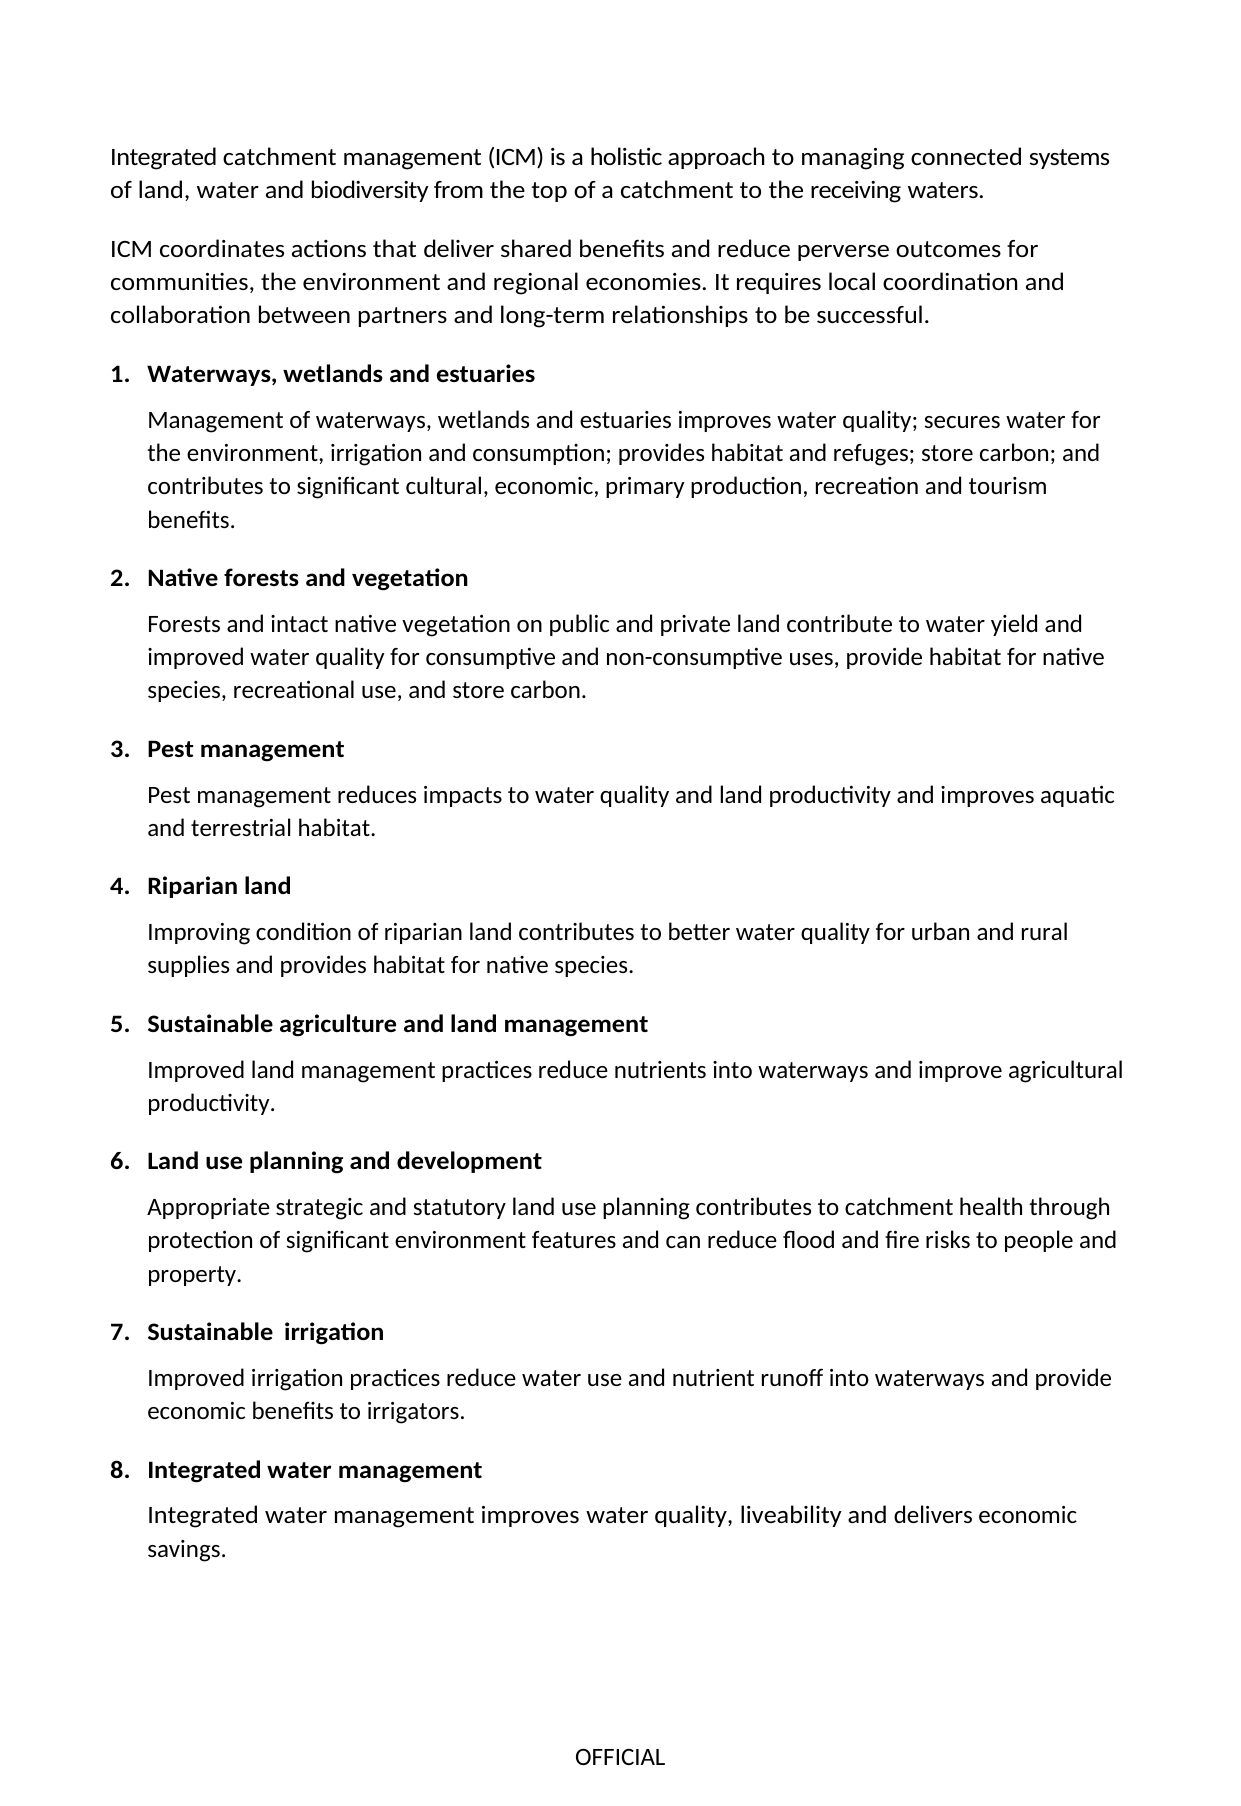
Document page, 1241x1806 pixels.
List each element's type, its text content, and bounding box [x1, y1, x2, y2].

text Integrated catchment management (ICM) is a holistic approach to managing connected systems of land, water and biodiversity from the top of a catchment to the receiving waters. [110, 138, 1127, 205]
list Native forests and vegetation [110, 559, 1127, 593]
text Pest management reduces impacts to water quality and land productivity and improves aquatic and terrestrial habitat. [147, 776, 1127, 843]
text Improving condition of riparian land contributes to better water quality for urban and rural supplies and provides habitat for native species. [147, 913, 1127, 980]
text Management of waterways, wetlands and estuaries improves water quality; secures water for the environment, irrigation and consumption; provides habitat and refuges; store carbon; and contributes to significant cultural, economic, primary production, recreation and tourism benefits. [147, 401, 1127, 534]
list Riparian land [110, 868, 1127, 901]
text ICM coordinates actions that deliver shared benefits and reduce perverse outcomes for communities, the environment and regional economies. It requires local coordination and collaboration between partners and long-term relationships to be successful. [110, 230, 1127, 330]
list Pest management [110, 730, 1127, 763]
list Sustainable agriculture and land management [110, 1005, 1127, 1038]
text Integrated water management improves water quality, liveability and delivers economic savings. [147, 1497, 1127, 1563]
text Improved land management practices reduce nutrients into waterways and improve agricultural productivity. [147, 1051, 1127, 1118]
text Forests and intact native vegetation on public and private land contribute to water yield and improved water quality for consumptive and non-consumptive uses, provide habitat for native species, recreational use, and store carbon. [147, 605, 1127, 705]
list Sustainable irrigation [110, 1313, 1127, 1347]
list Integrated water management [110, 1451, 1127, 1484]
list Waterways, wetlands and estuaries [110, 355, 1127, 388]
text Appropriate strategic and statutory land use planning contributes to catchment health through protection of significant environment features and can reduce flood and fire risks to people and property. [147, 1188, 1127, 1288]
list Land use planning and development [110, 1143, 1127, 1176]
text Improved irrigation practices reduce water use and nutrient runoff into waterways and provide economic benefits to irrigators. [147, 1359, 1127, 1426]
